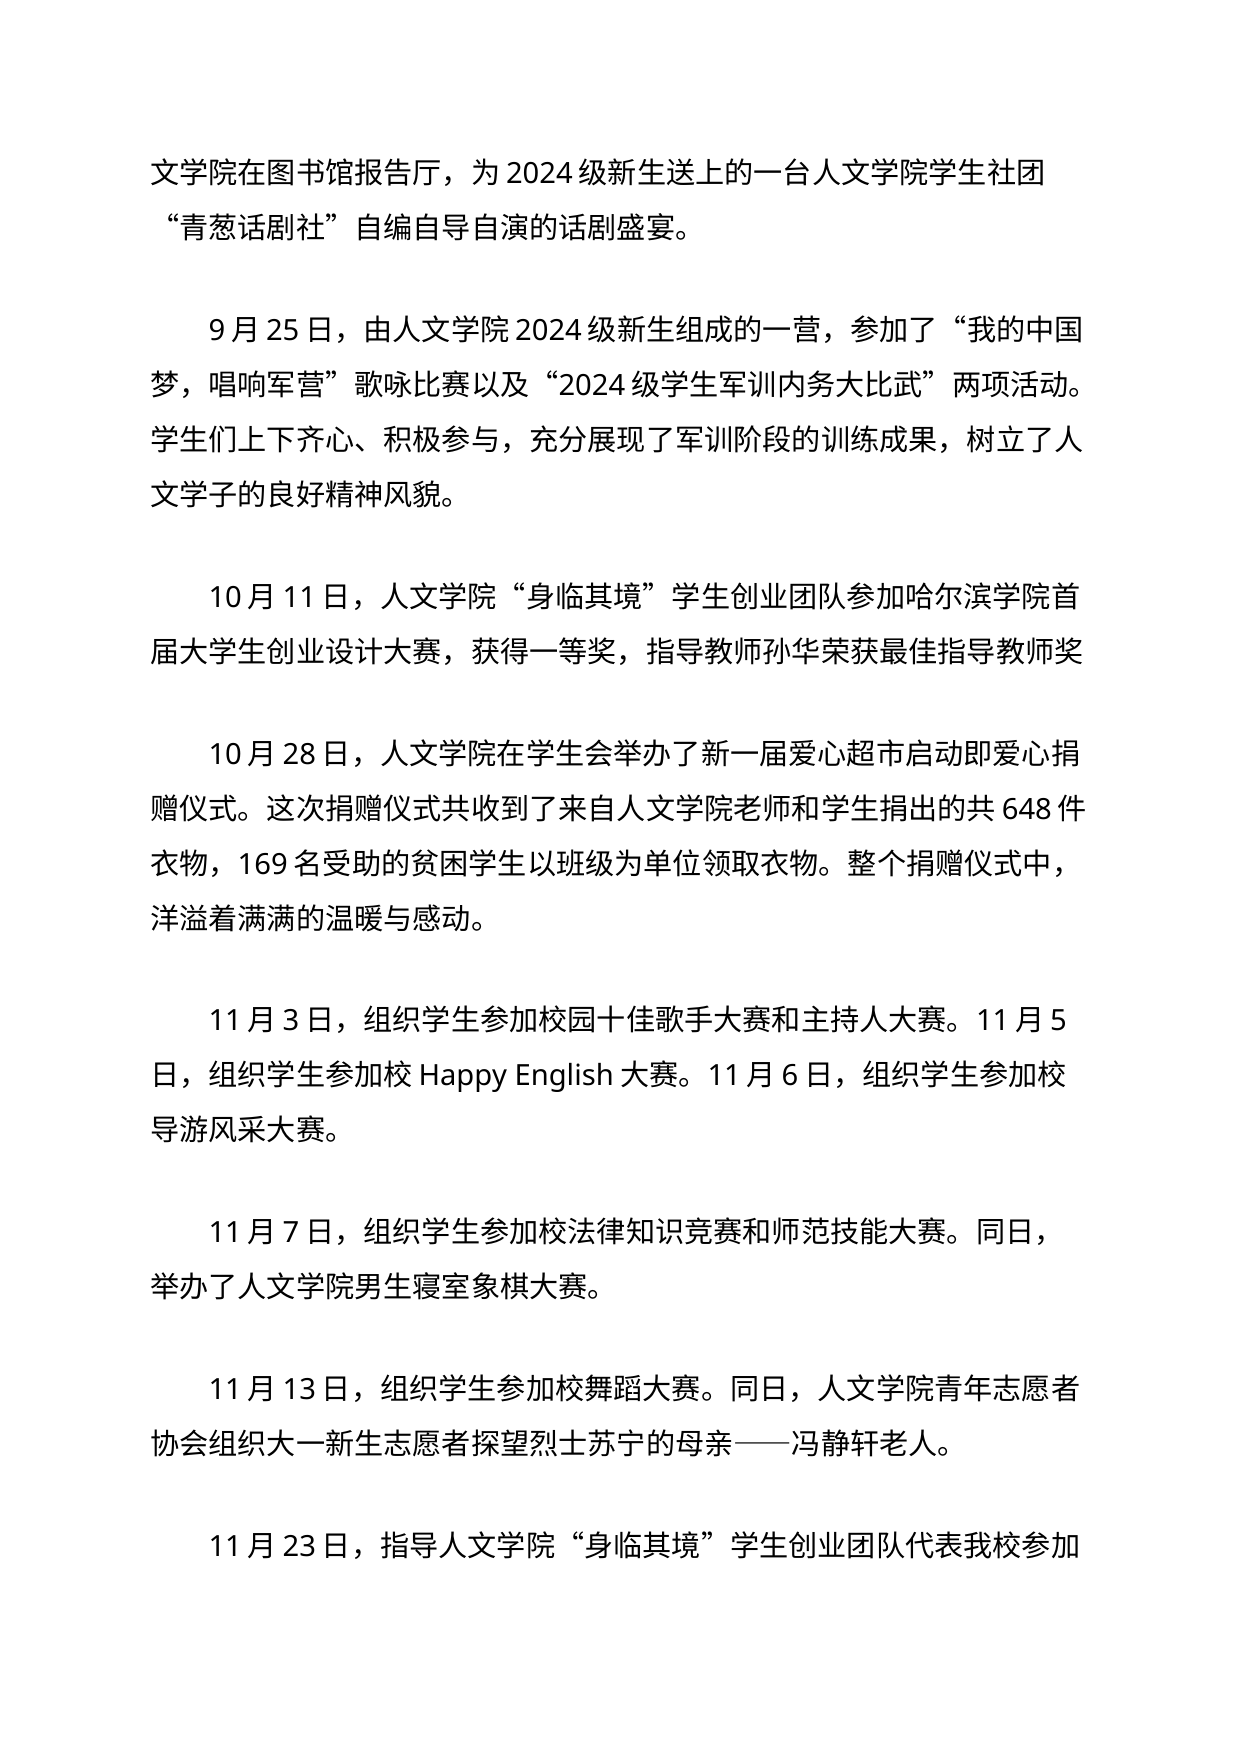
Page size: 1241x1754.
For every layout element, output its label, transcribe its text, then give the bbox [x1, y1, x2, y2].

text 9月25日，由人文学院2024级新生组成的一营，参加了“我的中国梦，唱响军营”歌咏比赛以及“2024级学生军训内务大比武”两项活动。学生们上下齐心、积极参与，充分展现了军训阶段的训练成果，树立了人文学子的良好精神风貌。 [150, 307, 1090, 514]
text 10月11日，人文学院“身临其境”学生创业团队参加哈尔滨学院首届大学生创业设计大赛，获得一等奖，指导教师孙华荣获最佳指导教师奖 [150, 573, 1090, 671]
text 10月28日，人文学院在学生会举办了新一届爱心超市启动即爱心捐赠仪式。这次捐赠仪式共收到了来自人文学院老师和学生捐出的共648件衣物，169名受助的贫困学生以班级为单位领取衣物。整个捐赠仪式中，洋溢着满满的温暖与感动。 [150, 730, 1090, 937]
text 11月7日，组织学生参加校法律知识竞赛和师范技能大赛。同日，举办了人文学院男生寝室象棋大赛。 [150, 1209, 1090, 1306]
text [150, 150, 1090, 247]
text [150, 1522, 1090, 1565]
text 11月13日，组织学生参加校舞蹈大赛。同日，人文学院青年志愿者协会组织大一新生志愿者探望烈士苏宁的母亲——冯静轩老人。 [150, 1366, 1090, 1463]
text 11月3日，组织学生参加校园十佳歌手大赛和主持人大赛。11月5日，组织学生参加校Happy English大赛。11月6日，组织学生参加校导游风采大赛。 [150, 997, 1090, 1149]
